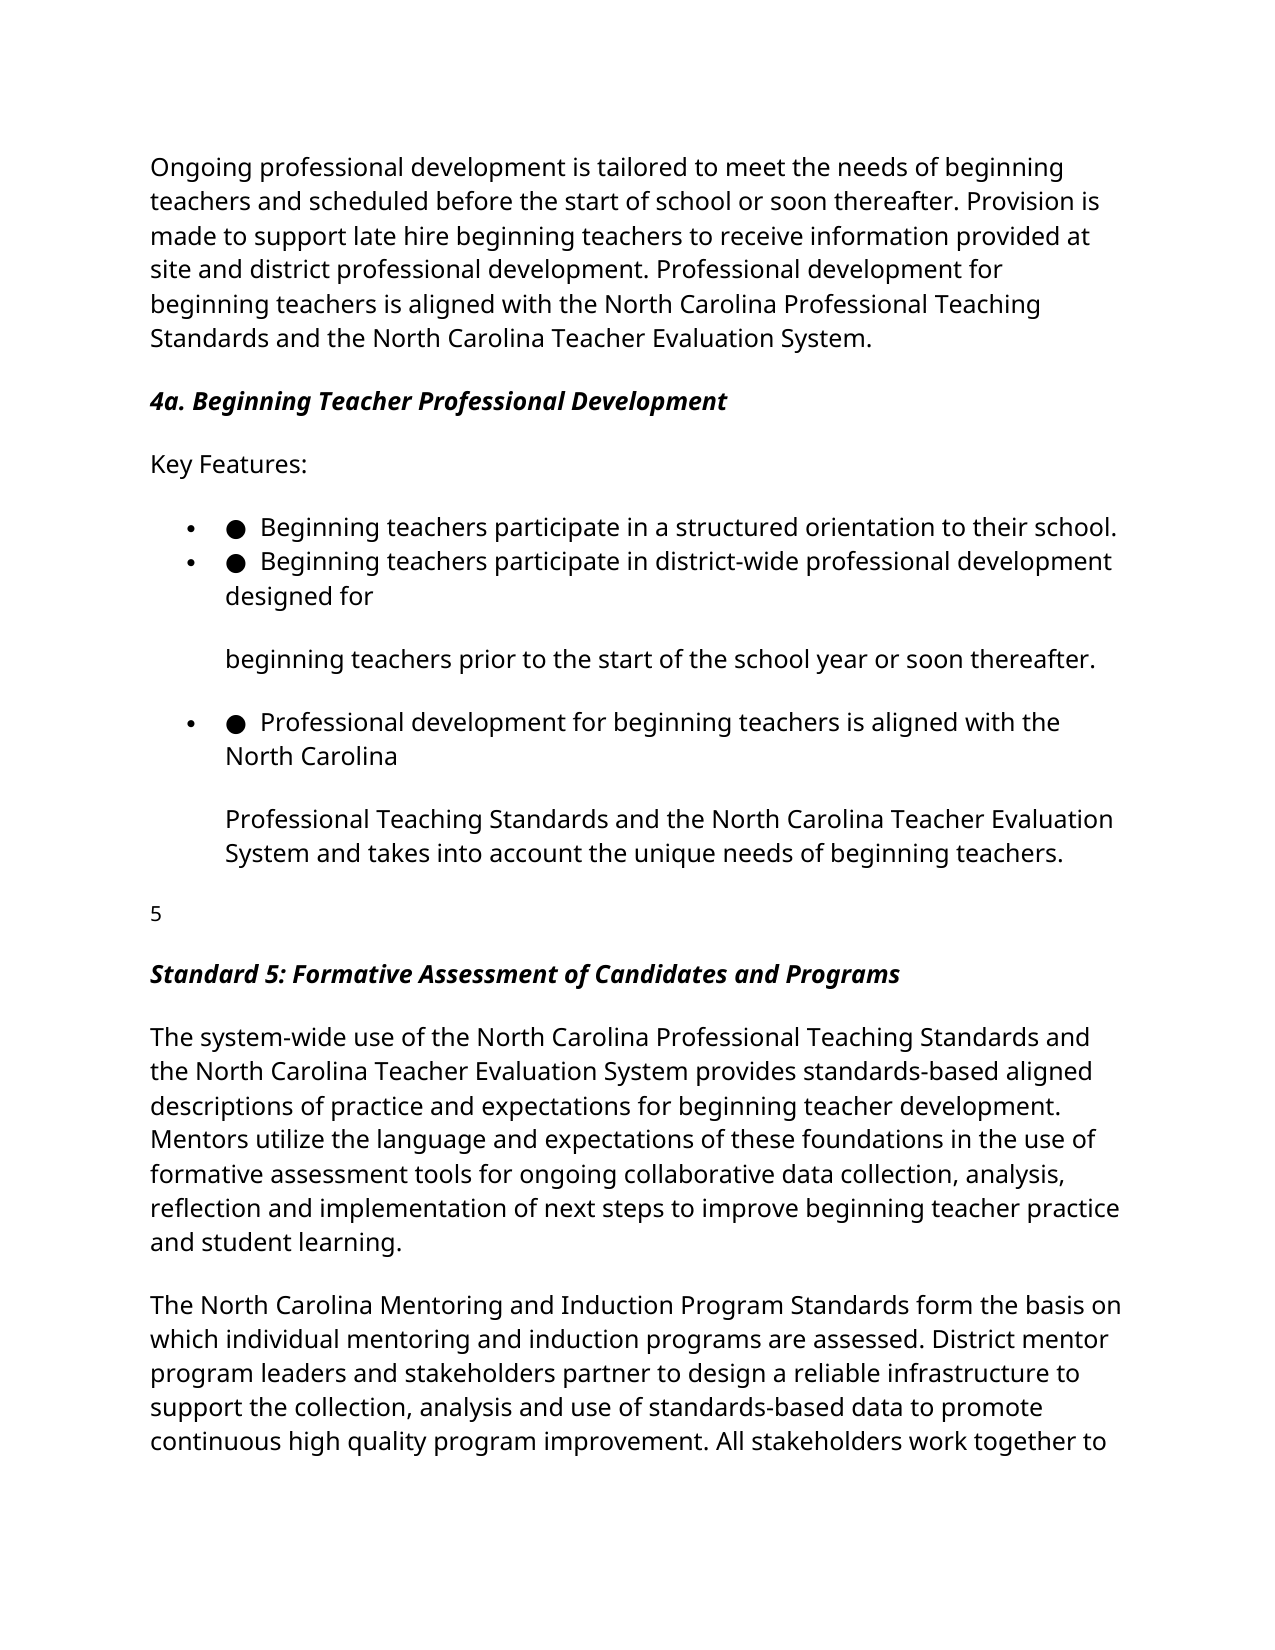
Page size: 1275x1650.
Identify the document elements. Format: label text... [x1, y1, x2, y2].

text 5 [150, 899, 1125, 928]
text beginning teachers prior to the start of the school year or soon thereafter. [225, 641, 1125, 675]
text Standard 5: Formative Assessment of Candidates and Programs [150, 957, 1125, 991]
list ● Beginning teachers participate in district-wide professional development designed for [187, 544, 1125, 612]
text Key Features: [150, 447, 1125, 481]
list ● Beginning teachers participate in a structured orientation to their school. [187, 510, 1125, 544]
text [150, 1288, 1125, 1458]
text The system-wide use of the North Carolina Professional Teaching Standards and the North Carolina Teacher Evaluation System provides standards-based aligned descriptions of practice and expectations for beginning teacher development. Mentors utilize the language and expectations of these foundations in the use of formative assessment tools for ongoing collaborative data collection, analysis, reflection and implementation of next steps to improve beginning teacher practice and student learning. [150, 1020, 1125, 1258]
list ● Professional development for beginning teachers is aligned with the North Carolina [187, 704, 1125, 773]
text Ongoing professional development is tailored to meet the needs of beginning teachers and scheduled before the start of school or soon thereafter. Provision is made to support late hire beginning teachers to receive information provided at site and district professional development. Professional development for beginning teachers is aligned with the North Carolina Professional Teaching Standards and the North Carolina Teacher Evaluation System. [150, 150, 1125, 354]
text 4a. Beginning Teacher Professional Development [150, 383, 1125, 418]
text Professional Teaching Standards and the North Carolina Teacher Evaluation System and takes into account the unique needs of beginning teachers. [225, 802, 1125, 870]
